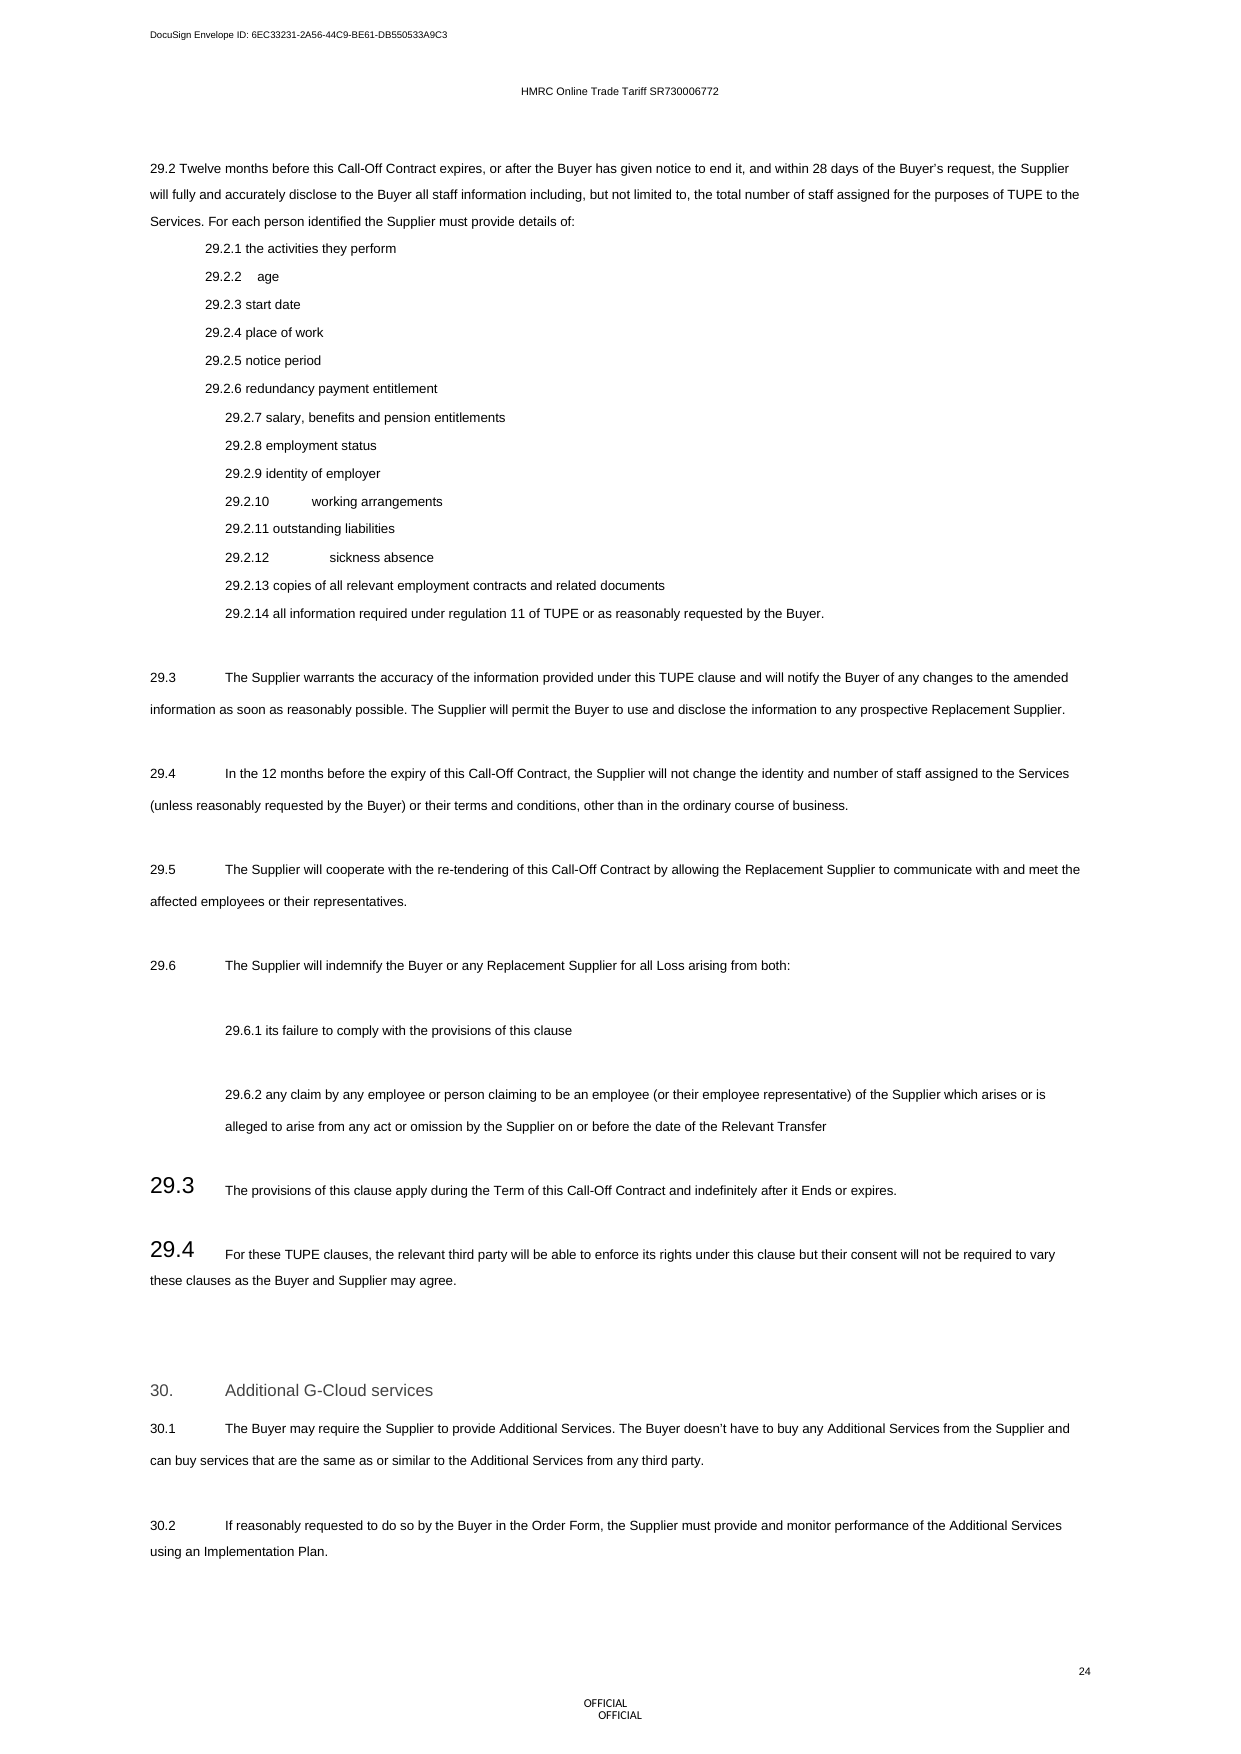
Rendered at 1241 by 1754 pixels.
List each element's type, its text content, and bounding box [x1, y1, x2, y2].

text 29.2.4 place of work [150, 314, 1091, 341]
text 29.2.6 redundancy payment entitlement [150, 371, 1091, 397]
text 29.2.14 all information required under regulation 11 of TUPE or as reasonably requested by the Buyer. [225, 595, 1089, 621]
text 29.5 The Supplier will cooperate with the re-tendering of this Call-Off Contract by allowing the Replacement Supplier to communicate with and meet the affected employees or their representatives. [150, 851, 1089, 909]
text 29.2.10 working arrangements [150, 483, 1091, 509]
list For these TUPE clauses, the relevant third party will be able to enforce its rights under this clause but their consent will not be required to vary these clauses as the Buyer and Supplier may agree. [150, 1236, 1089, 1289]
subtitle 30. Additional G-Cloud services [150, 1366, 1091, 1399]
text 29.4 In the 12 months before the expiry of this Call-Off Contract, the Supplier will not change the identity and number of staff assigned to the Services (unless reasonably requested by the Buyer) or their terms and conditions, other than in the ordinary course of business. [150, 755, 1089, 813]
text 29.6.1 its failure to comply with the provisions of this clause [225, 1012, 1089, 1038]
text 29.2.8 employment status [150, 427, 1091, 453]
text 29.2.2 age [150, 258, 1091, 284]
text 29.2.7 salary, benefits and pension entitlements [150, 399, 1091, 425]
text 29.2.11 outstanding liabilities [150, 511, 1089, 537]
text 30.1 The Buyer may require the Supplier to provide Additional Services. The Buyer doesn’t have to buy any Additional Services from the Supplier and can buy services that are the same as or similar to the Additional Services from any third party. [150, 1411, 1089, 1469]
text 29.2.5 notice period [150, 342, 1091, 369]
text 29.2 Twelve months before this Call-Off Contract expires, or after the Buyer has given notice to end it, and within 28 days of the Buyer’s request, the Supplier will fully and accurately disclose to the Buyer all staff information including, but not limited to, the total number of staff assigned for the purposes of TUPE to the Services. For each person identified the Supplier must provide details of: [150, 150, 1091, 229]
text 30.2 If reasonably requested to do so by the Buyer in the Order Form, the Supplier must provide and monitor performance of the Additional Services using an Implementation Plan. [150, 1507, 1089, 1559]
text 29.2.1 the activities they perform [150, 230, 1091, 256]
text 29.6.2 any claim by any employee or person claiming to be an employee (or their employee representative) of the Supplier which arises or is alleged to arise from any act or omission by the Supplier on or before the date of the Relevant Transfer [225, 1076, 1089, 1134]
text 29.6 The Supplier will indemnify the Buyer or any Replacement Supplier for all Loss arising from both: [150, 947, 1089, 974]
text 29.2.12 sickness absence [150, 539, 1091, 565]
text 29.2.9 identity of employer [150, 455, 1091, 481]
text 29.2.13 copies of all relevant employment contracts and related documents [150, 567, 1091, 593]
text 29.2.3 start date [150, 286, 1091, 312]
list The provisions of this clause apply during the Term of this Call-Off Contract and indefinitely after it Ends or expires. [150, 1172, 1089, 1198]
text 29.3 The Supplier warrants the accuracy of the information provided under this TUPE clause and will notify the Buyer of any changes to the amended information as soon as reasonably possible. The Supplier will permit the Buyer to use and disclose the information to any prospective Replacement Supplier. [150, 659, 1089, 717]
